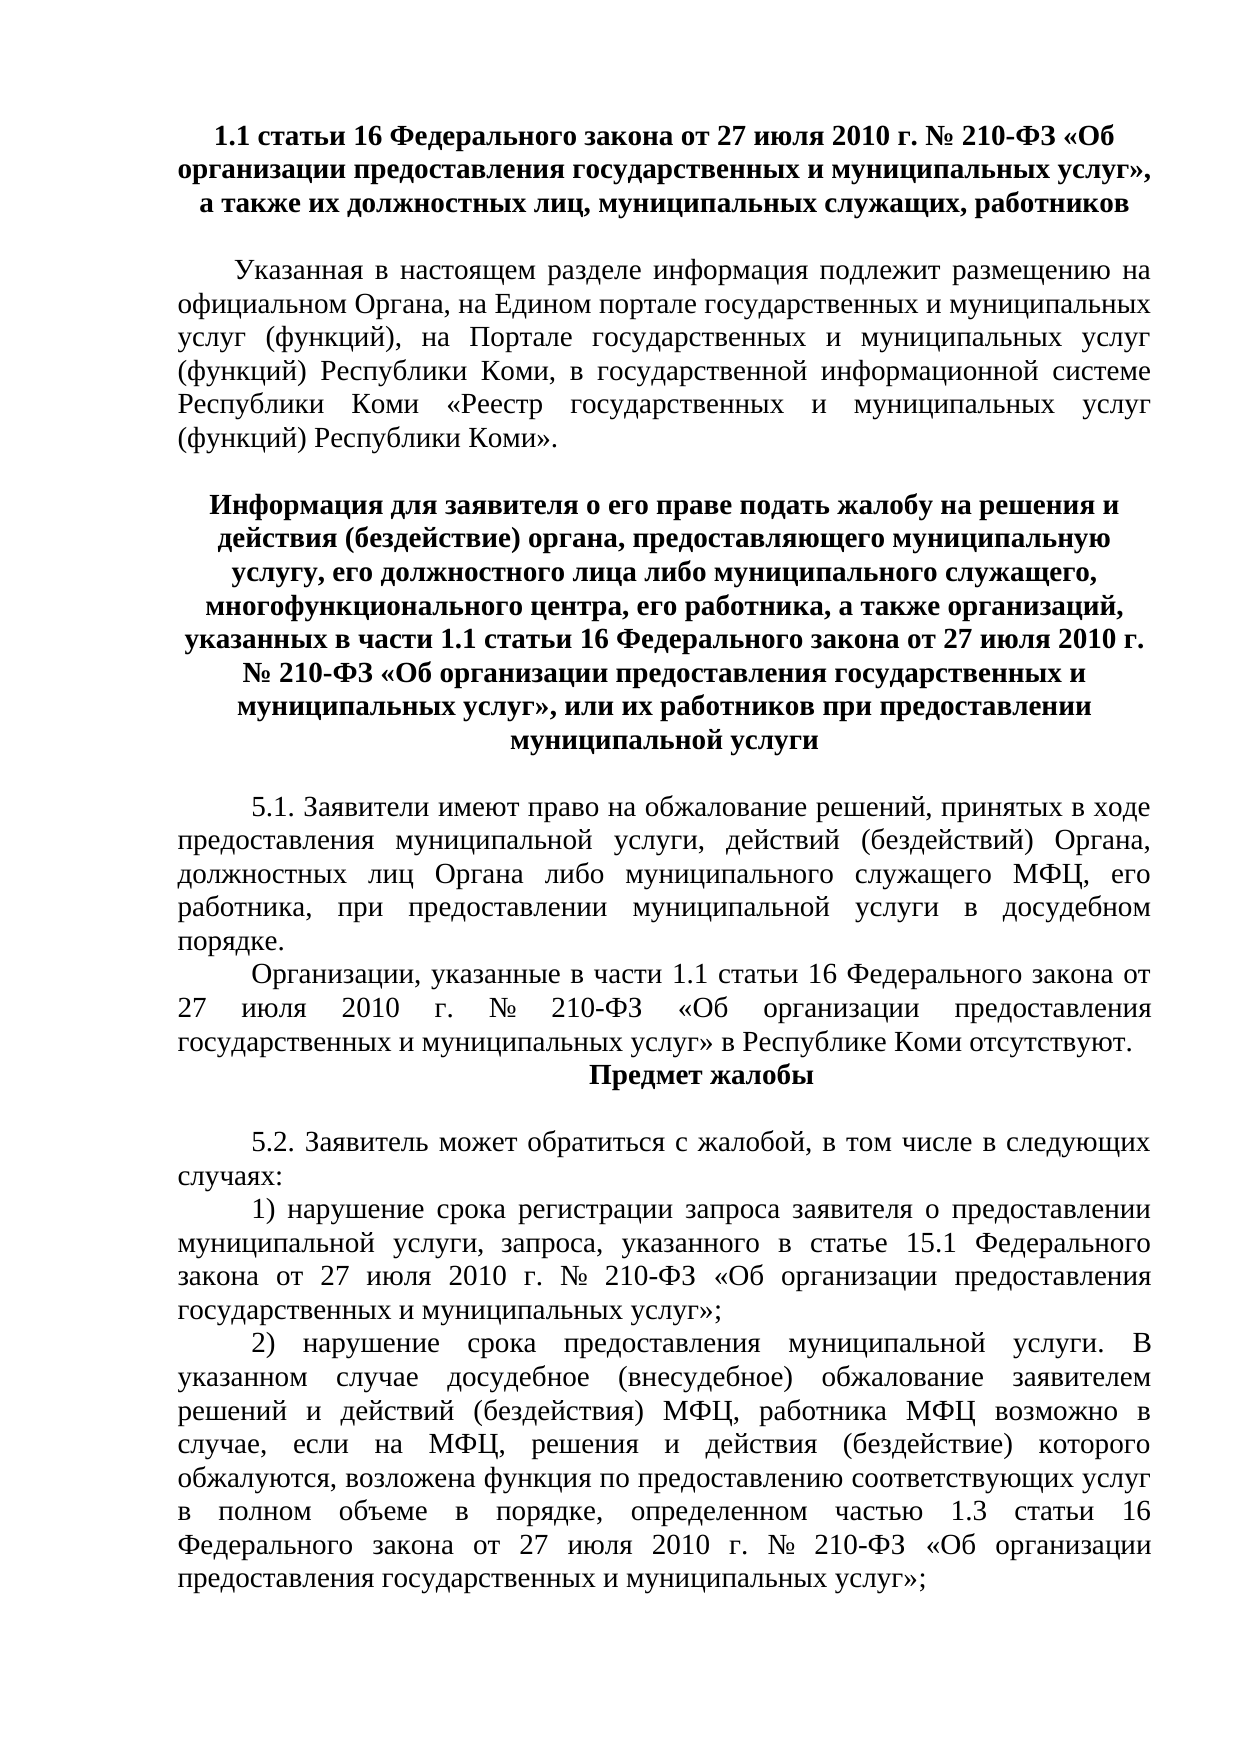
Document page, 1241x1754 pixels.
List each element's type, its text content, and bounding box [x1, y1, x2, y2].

text 1) нарушение срока регистрации запроса заявителя о предоставлении муниципальной услуги, запроса, указанного в статье 15.1 Федерального закона от 27 июля 2010 г. № 210-ФЗ «Об организации предоставления государственных и муниципальных услуг»; [177, 1191, 1152, 1326]
text 5.1. Заявители имеют право на обжалование решений, принятых в ходе предоставления муниципальной услуги, действий (бездействий) Органа, должностных лиц Органа либо муниципального служащего МФЦ, его работника, при предоставлении муниципальной услуги в досудебном порядке. [177, 789, 1152, 957]
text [177, 118, 1152, 219]
text Организации, указанные в части 1.1 статьи 16 Федерального закона от 27 июля 2010 г. № 210-ФЗ «Об организации предоставления государственных и муниципальных услуг» в Республике Коми отсутствуют. [177, 957, 1152, 1057]
text Информация для заявителя о его праве подать жалобу на решения и действия (бездействие) органа, предоставляющего муниципальную услугу, его должностного лица либо муниципального служащего, многофункционального центра, его работника, а также организаций, указанных в части 1.1 статьи 16 Федерального закона от 27 июля 2010 г. № 210-ФЗ «Об организации предоставления государственных и муниципальных услуг», или их работников при предоставлении муниципальной услуги [177, 487, 1152, 755]
text 5.2. Заявитель может обратиться с жалобой, в том числе в следующих случаях: [177, 1124, 1152, 1191]
text 2) нарушение срока предоставления муниципальной услуги. В указанном случае досудебное (внесудебное) обжалование заявителем решений и действий (бездействия) МФЦ, работника МФЦ возможно в случае, если на МФЦ, решения и действия (бездействие) которого обжалуются, возложена функция по предоставлению соответствующих услуг в полном объеме в порядке, определенном частью 1.3 статьи 16 Федерального закона от 27 июля 2010 г. № 210-ФЗ «Об организации предоставления государственных и муниципальных услуг»; [177, 1326, 1152, 1594]
text Предмет жалобы [177, 1057, 1152, 1091]
text Указанная в настоящем разделе информация подлежит размещению на официальном Органа, на Едином портале государственных и муниципальных услуг (функций), на Портале государственных и муниципальных услуг (функций) Республики Коми, в государственной информационной системе Республики Коми «Реестр государственных и муниципальных услуг (функций) Республики Коми». [177, 252, 1152, 453]
